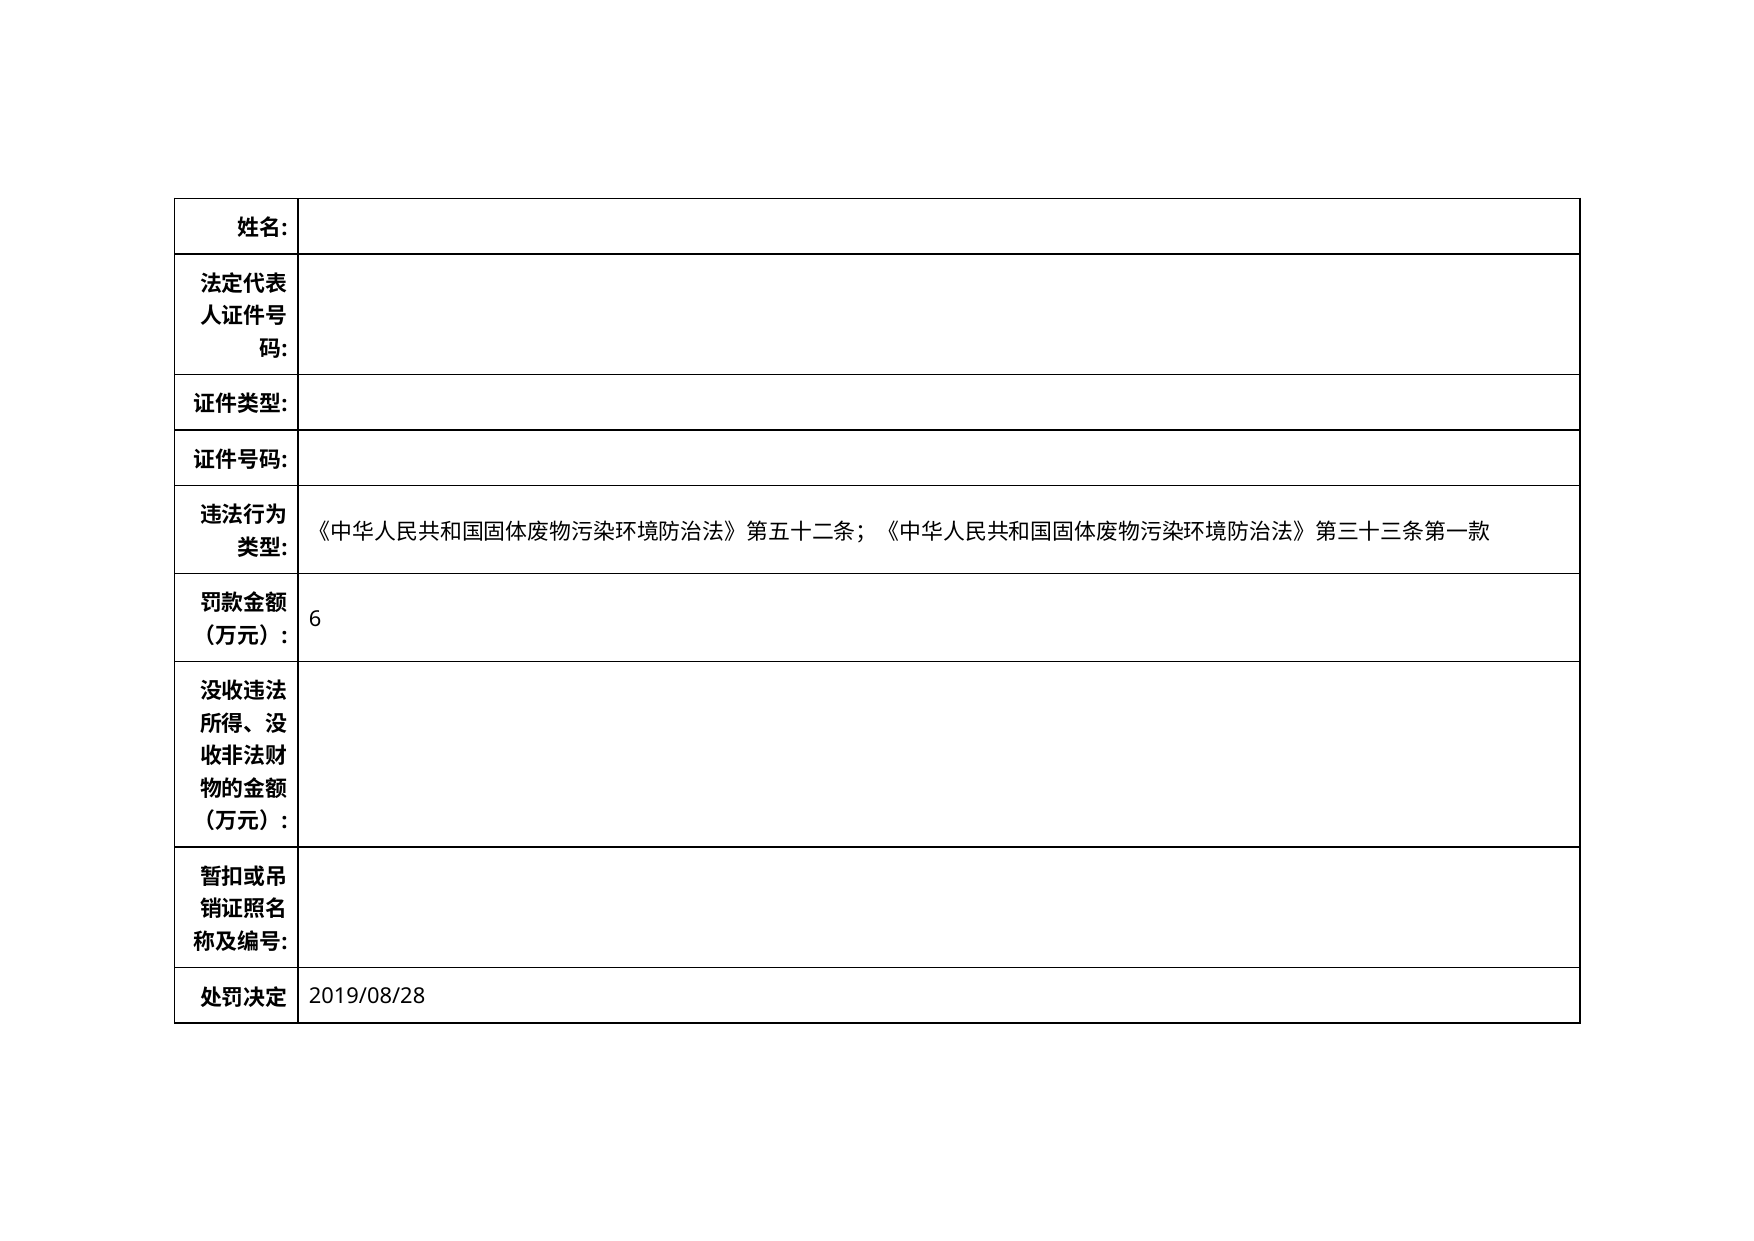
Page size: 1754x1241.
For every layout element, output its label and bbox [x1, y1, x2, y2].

table_header [299, 848, 1579, 967]
table_header [299, 486, 1579, 573]
table_header [299, 199, 1579, 253]
table_header [299, 375, 1579, 429]
table_header [175, 968, 297, 1022]
table_header [299, 662, 1579, 846]
table_header [175, 255, 297, 374]
table_header [299, 431, 1579, 485]
table_header [175, 375, 297, 429]
table_header [175, 848, 297, 967]
table_header [299, 574, 1579, 661]
table_header [299, 255, 1579, 374]
table_header [175, 486, 297, 573]
table_header [175, 574, 297, 661]
table_header [175, 431, 297, 485]
table_header [175, 199, 297, 253]
table_header [175, 662, 297, 846]
table_header [299, 968, 1579, 1022]
